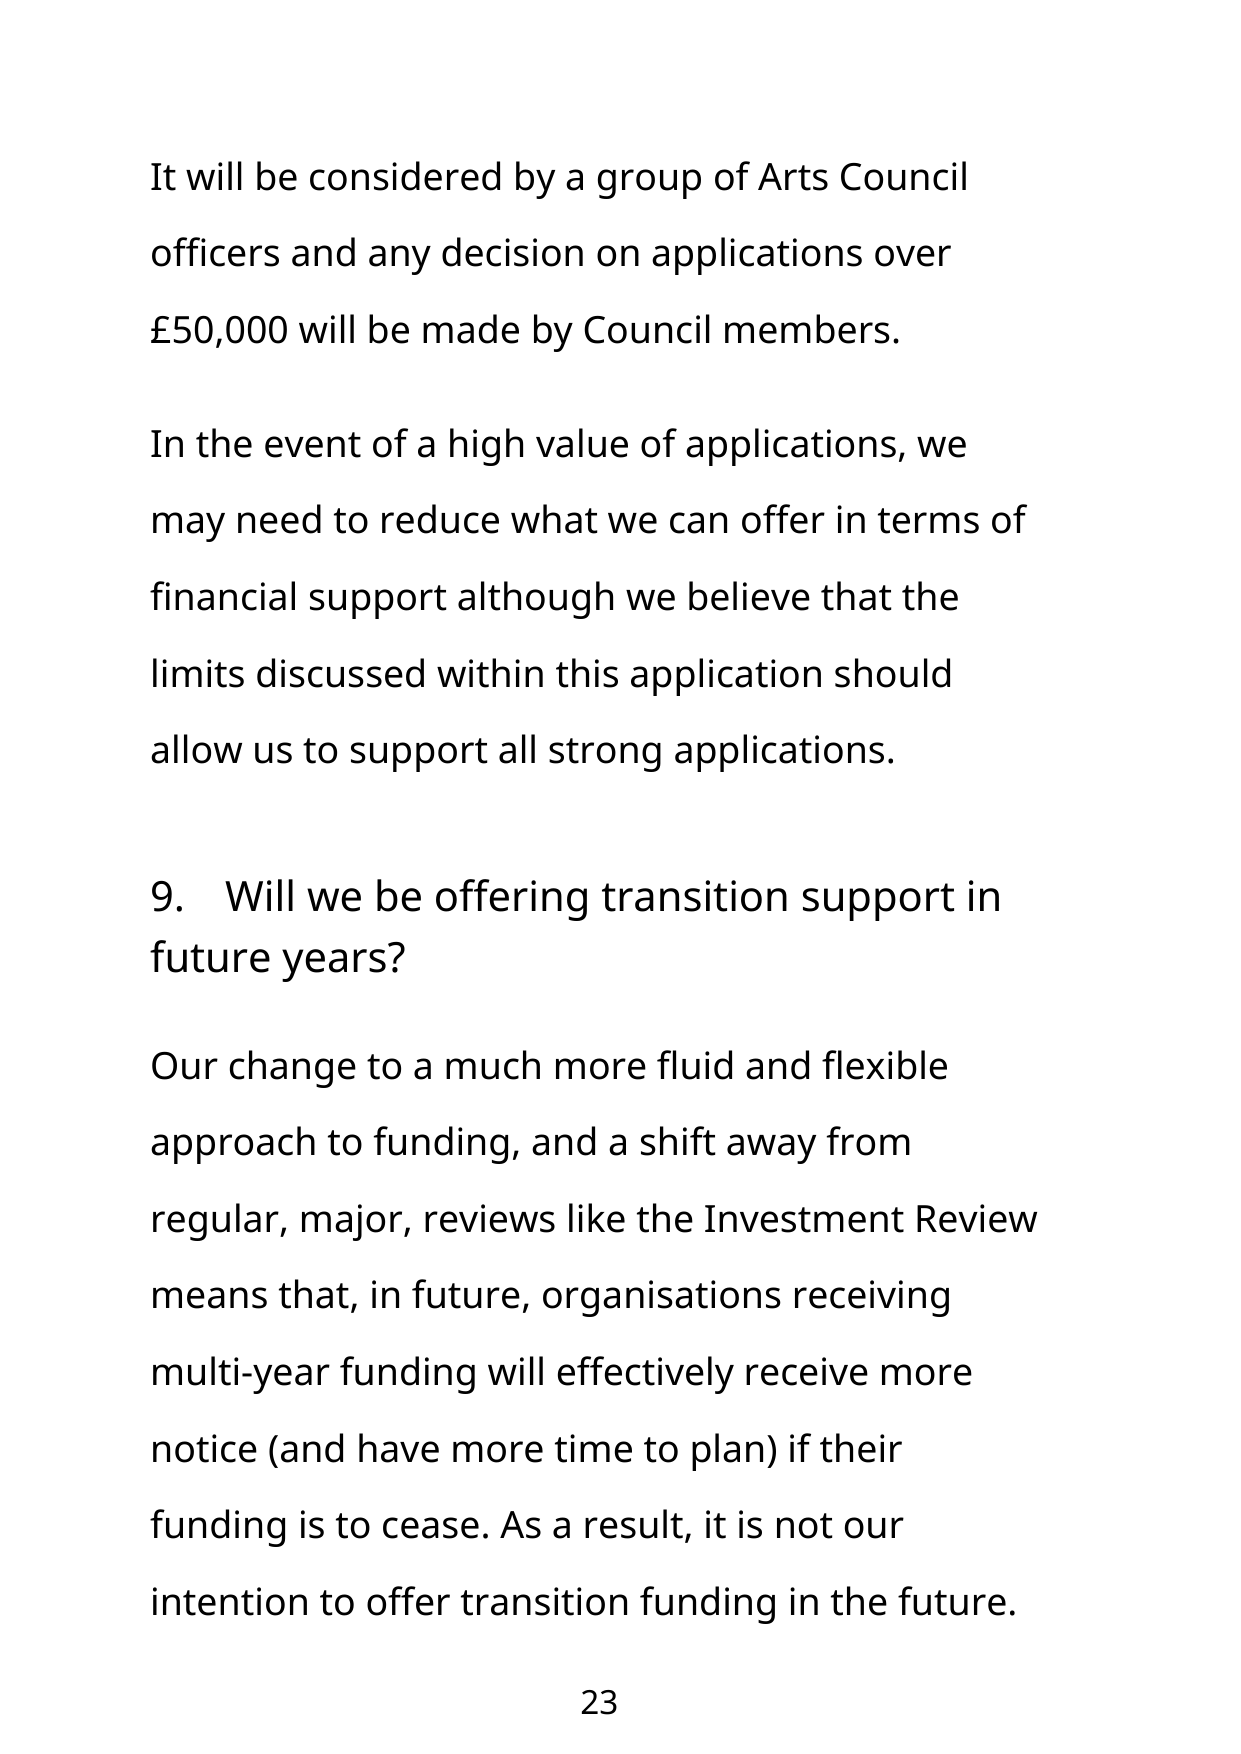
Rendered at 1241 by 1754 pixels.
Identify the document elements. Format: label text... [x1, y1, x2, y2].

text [150, 1039, 1048, 1626]
text It will be considered by a group of Arts Council officers and any decision on applications over £50,000 will be made by Council members. [150, 150, 1048, 354]
subtitle 9. Will we be offering transition support in future years? [150, 867, 1048, 985]
text In the event of a high value of applications, we may need to reduce what we can offer in terms of financial support although we believe that the limits discussed within this application should allow us to support all strong applications. [150, 417, 1048, 774]
